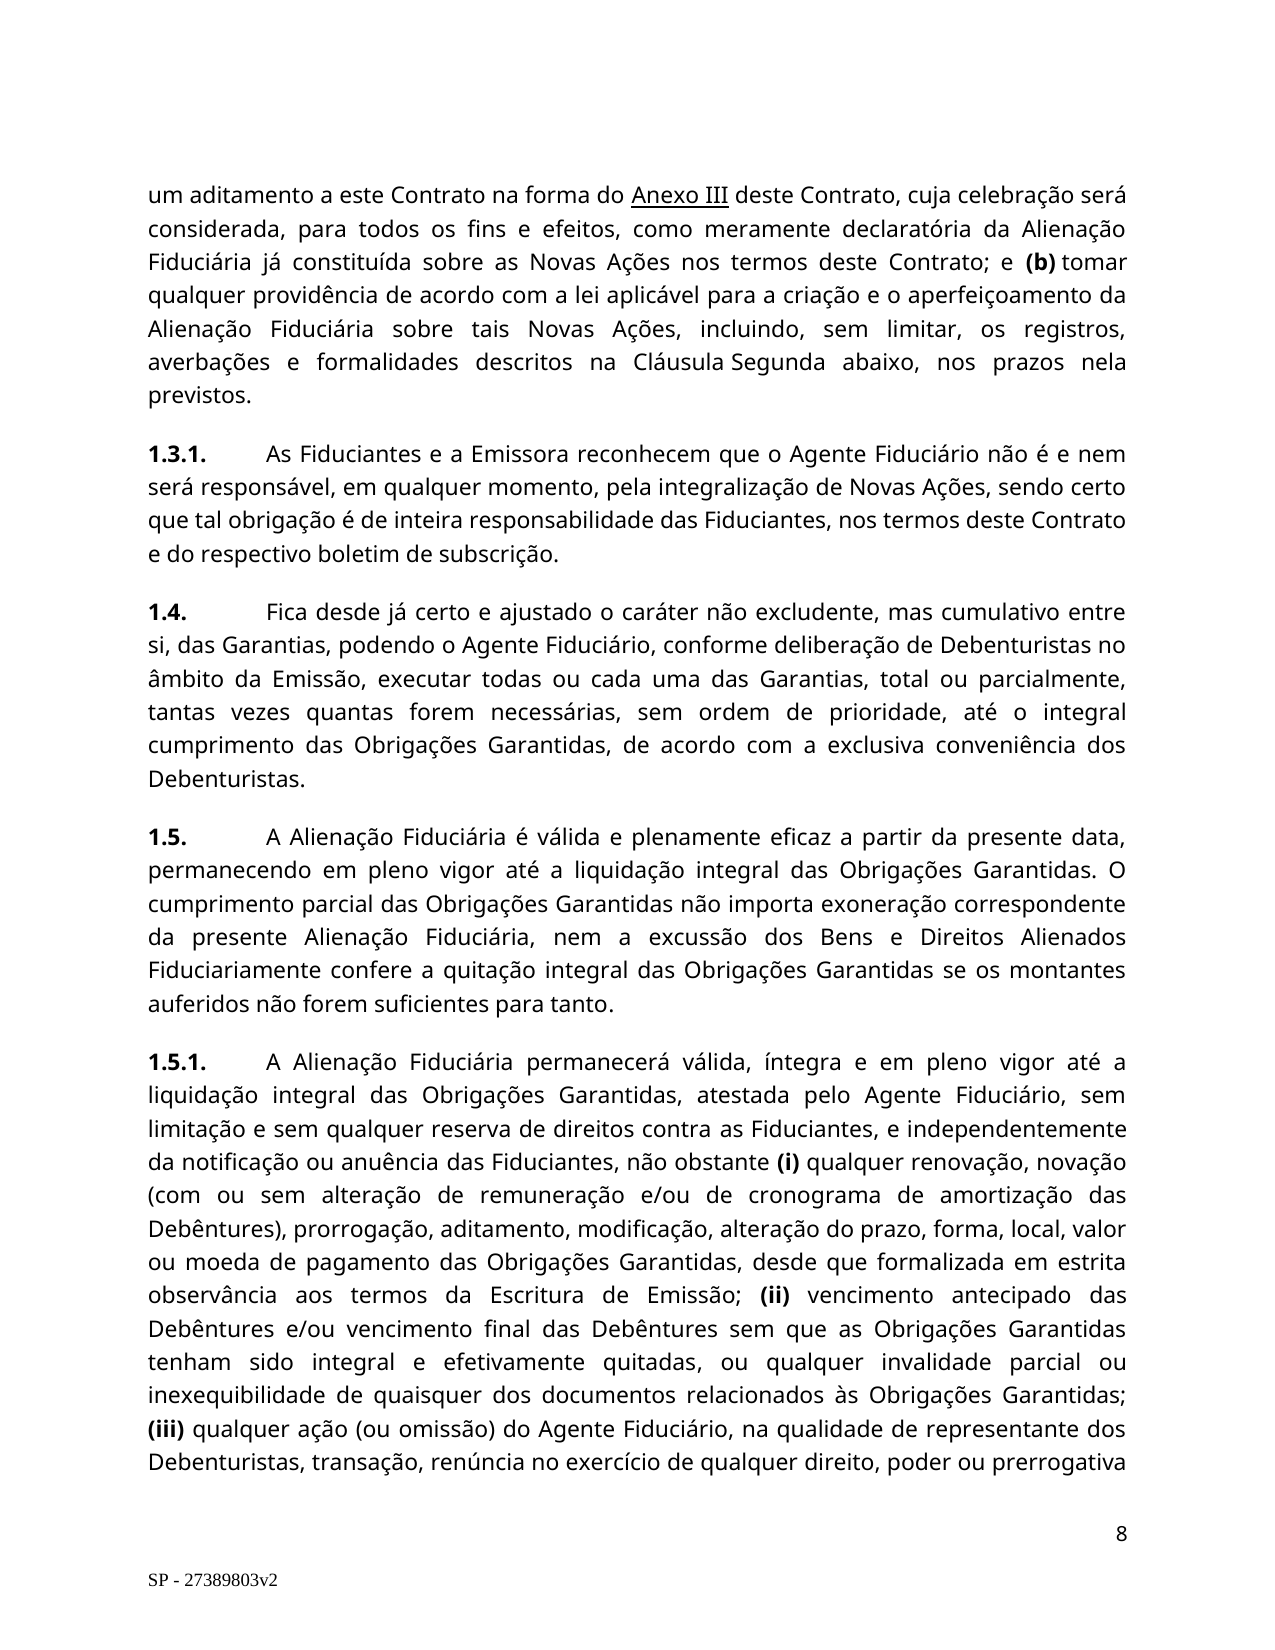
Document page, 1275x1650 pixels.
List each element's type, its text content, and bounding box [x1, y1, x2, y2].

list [148, 1044, 1127, 1477]
list A Alienação Fiduciária é válida e plenamente eficaz a partir da presente data, permanecendo em pleno vigor até a liquidação integral das Obrigações Garantidas. O cumprimento parcial das Obrigações Garantidas não importa exoneração correspondente da presente Alienação Fiduciária, nem a excussão dos Bens e Direitos Alienados Fiduciariamente confere a quitação integral das Obrigações Garantidas se os montantes auferidos não forem suficientes para tanto. [148, 819, 1127, 1019]
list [148, 177, 1127, 411]
list Fica desde já certo e ajustado o caráter não excludente, mas cumulativo entre si, das Garantias, podendo o Agente Fiduciário, conforme deliberação de Debenturistas no âmbito da Emissão, executar todas ou cada uma das Garantias, total ou parcialmente, tantas vezes quantas forem necessárias, sem ordem de prioridade, até o integral cumprimento das Obrigações Garantidas, de acordo com a exclusiva conveniência dos Debenturistas. [148, 594, 1127, 794]
list As Fiduciantes e a Emissora reconhecem que o Agente Fiduciário não é e nem será responsável, em qualquer momento, pela integralização de Novas Ações, sendo certo que tal obrigação é de inteira responsabilidade das Fiduciantes, nos termos deste Contrato e do respectivo boletim de subscrição. [148, 436, 1127, 569]
